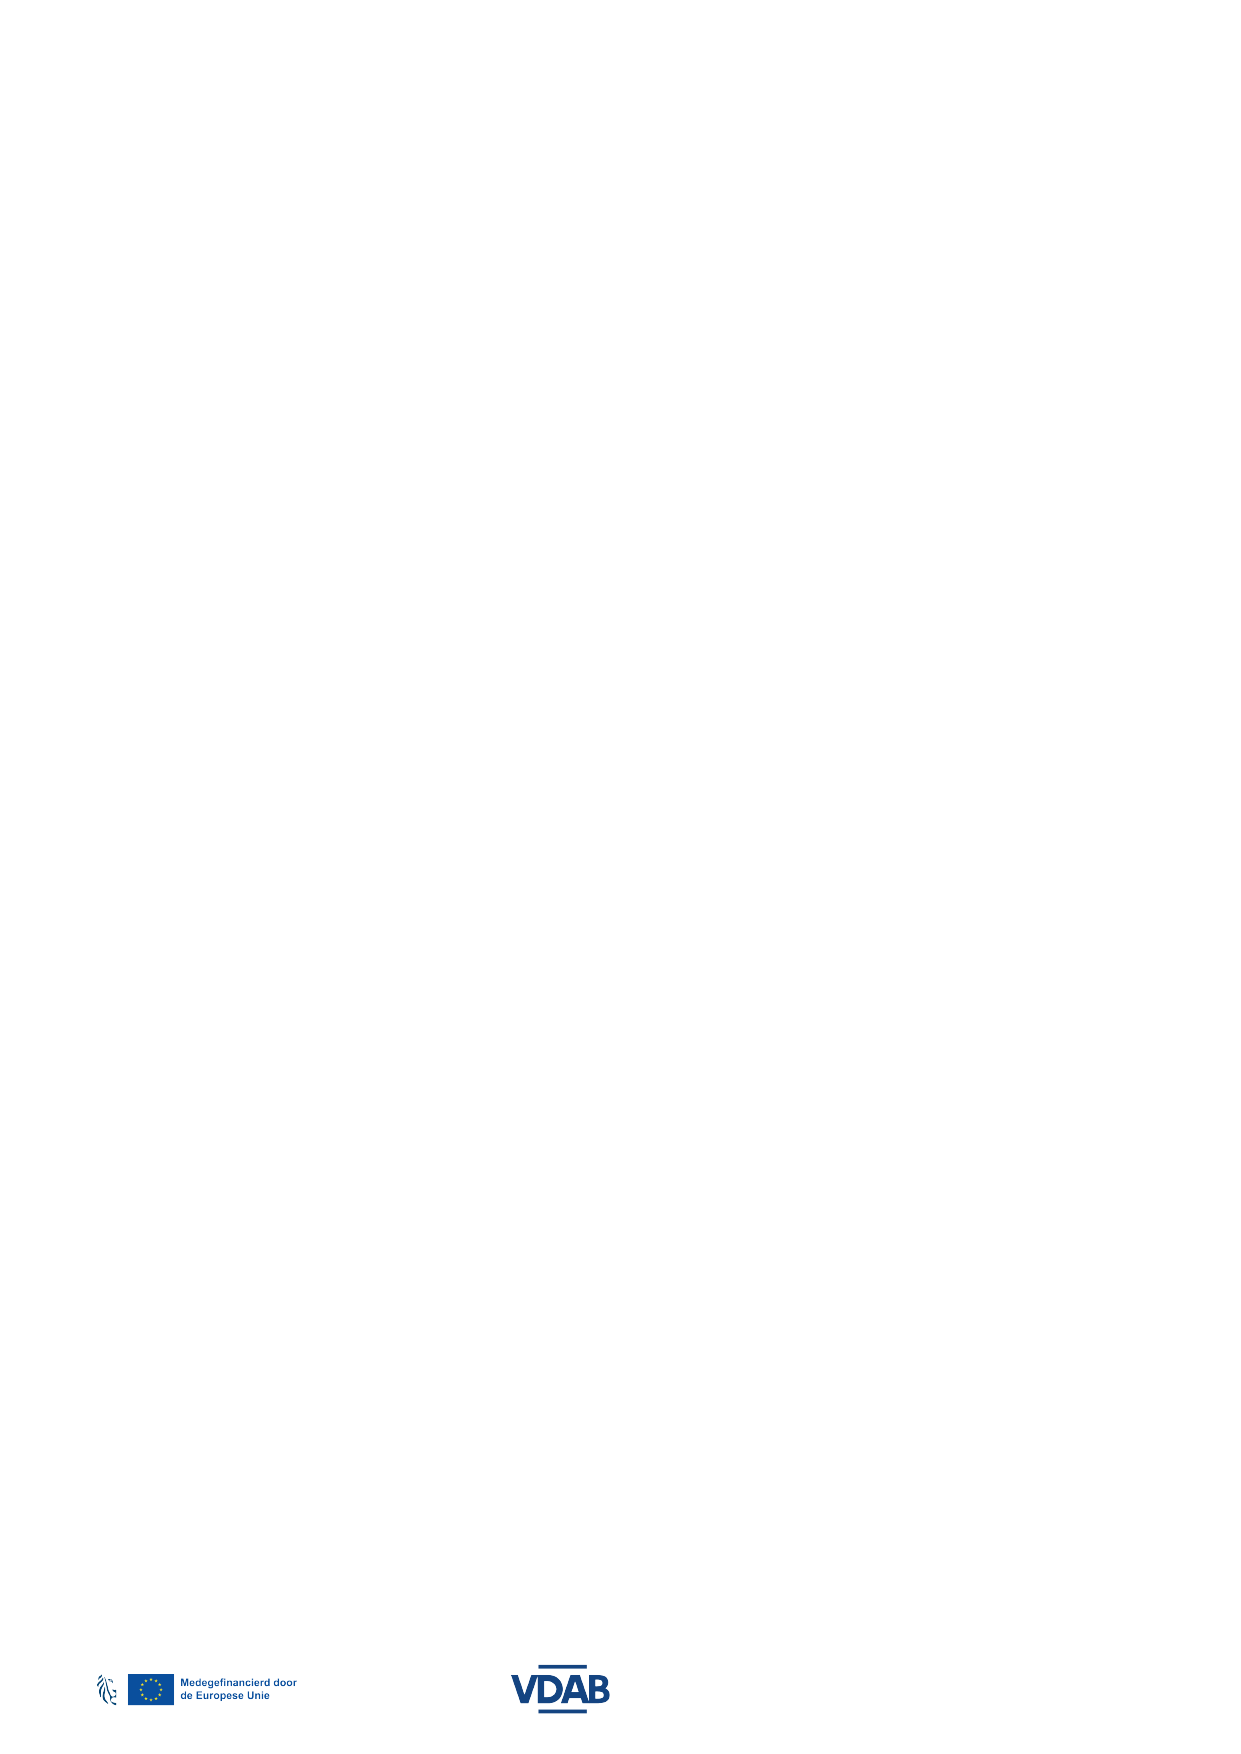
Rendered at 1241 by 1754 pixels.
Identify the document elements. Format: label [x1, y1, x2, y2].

picture [88, 1653, 621, 1725]
